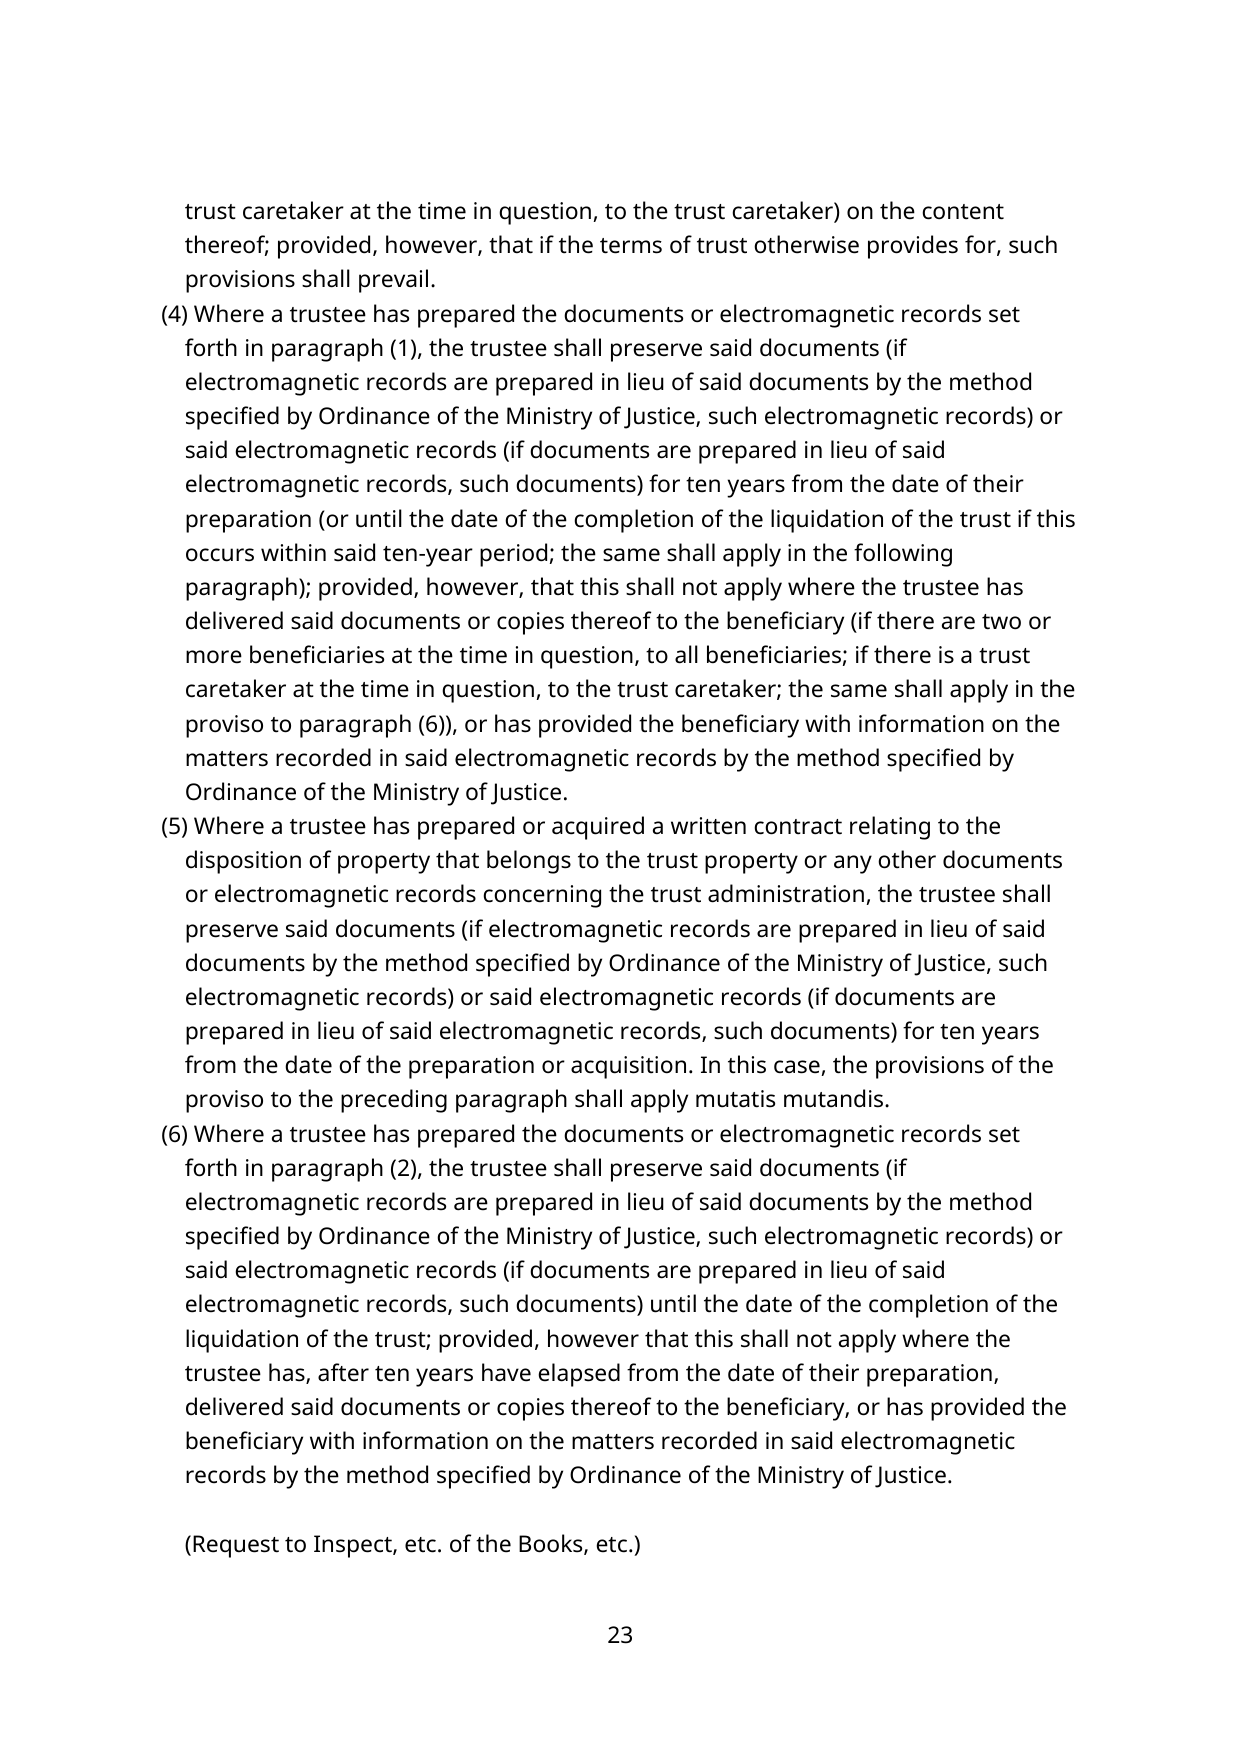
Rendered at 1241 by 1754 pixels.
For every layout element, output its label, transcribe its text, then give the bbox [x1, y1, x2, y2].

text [161, 194, 1079, 296]
text (6) Where a trustee has prepared the documents or electromagnetic records set forth in paragraph (2), the trustee shall preserve said documents (if electromagnetic records are prepared in lieu of said documents by the method specified by Ordinance of the Ministry of Justice, such electromagnetic records) or said electromagnetic records (if documents are prepared in lieu of said electromagnetic records, such documents) until the date of the completion of the liquidation of the trust; provided, however that this shall not apply where the trustee has, after ten years have elapsed from the date of their preparation, delivered said documents or copies thereof to the beneficiary, or has provided the beneficiary with information on the matters recorded in said electromagnetic records by the method specified by Ordinance of the Ministry of Justice. [161, 1116, 1079, 1492]
text (Request to Inspect, etc. of the Books, etc.) [184, 1526, 1079, 1560]
text (5) Where a trustee has prepared or acquired a written contract relating to the disposition of property that belongs to the trust property or any other documents or electromagnetic records concerning the trust administration, the trustee shall preserve said documents (if electromagnetic records are prepared in lieu of said documents by the method specified by Ordinance of the Ministry of Justice, such electromagnetic records) or said electromagnetic records (if documents are prepared in lieu of said electromagnetic records, such documents) for ten years from the date of the preparation or acquisition. In this case, the provisions of the proviso to the preceding paragraph shall apply mutatis mutandis. [161, 809, 1079, 1116]
text (4) Where a trustee has prepared the documents or electromagnetic records set forth in paragraph (1), the trustee shall preserve said documents (if electromagnetic records are prepared in lieu of said documents by the method specified by Ordinance of the Ministry of Justice, such electromagnetic records) or said electromagnetic records (if documents are prepared in lieu of said electromagnetic records, such documents) for ten years from the date of their preparation (or until the date of the completion of the liquidation of the trust if this occurs within said ten-year period; the same shall apply in the following paragraph); provided, however, that this shall not apply where the trustee has delivered said documents or copies thereof to the beneficiary (if there are two or more beneficiaries at the time in question, to all beneficiaries; if there is a trust caretaker at the time in question, to the trust caretaker; the same shall apply in the proviso to paragraph (6)), or has provided the beneficiary with information on the matters recorded in said electromagnetic records by the method specified by Ordinance of the Ministry of Justice. [161, 296, 1079, 809]
